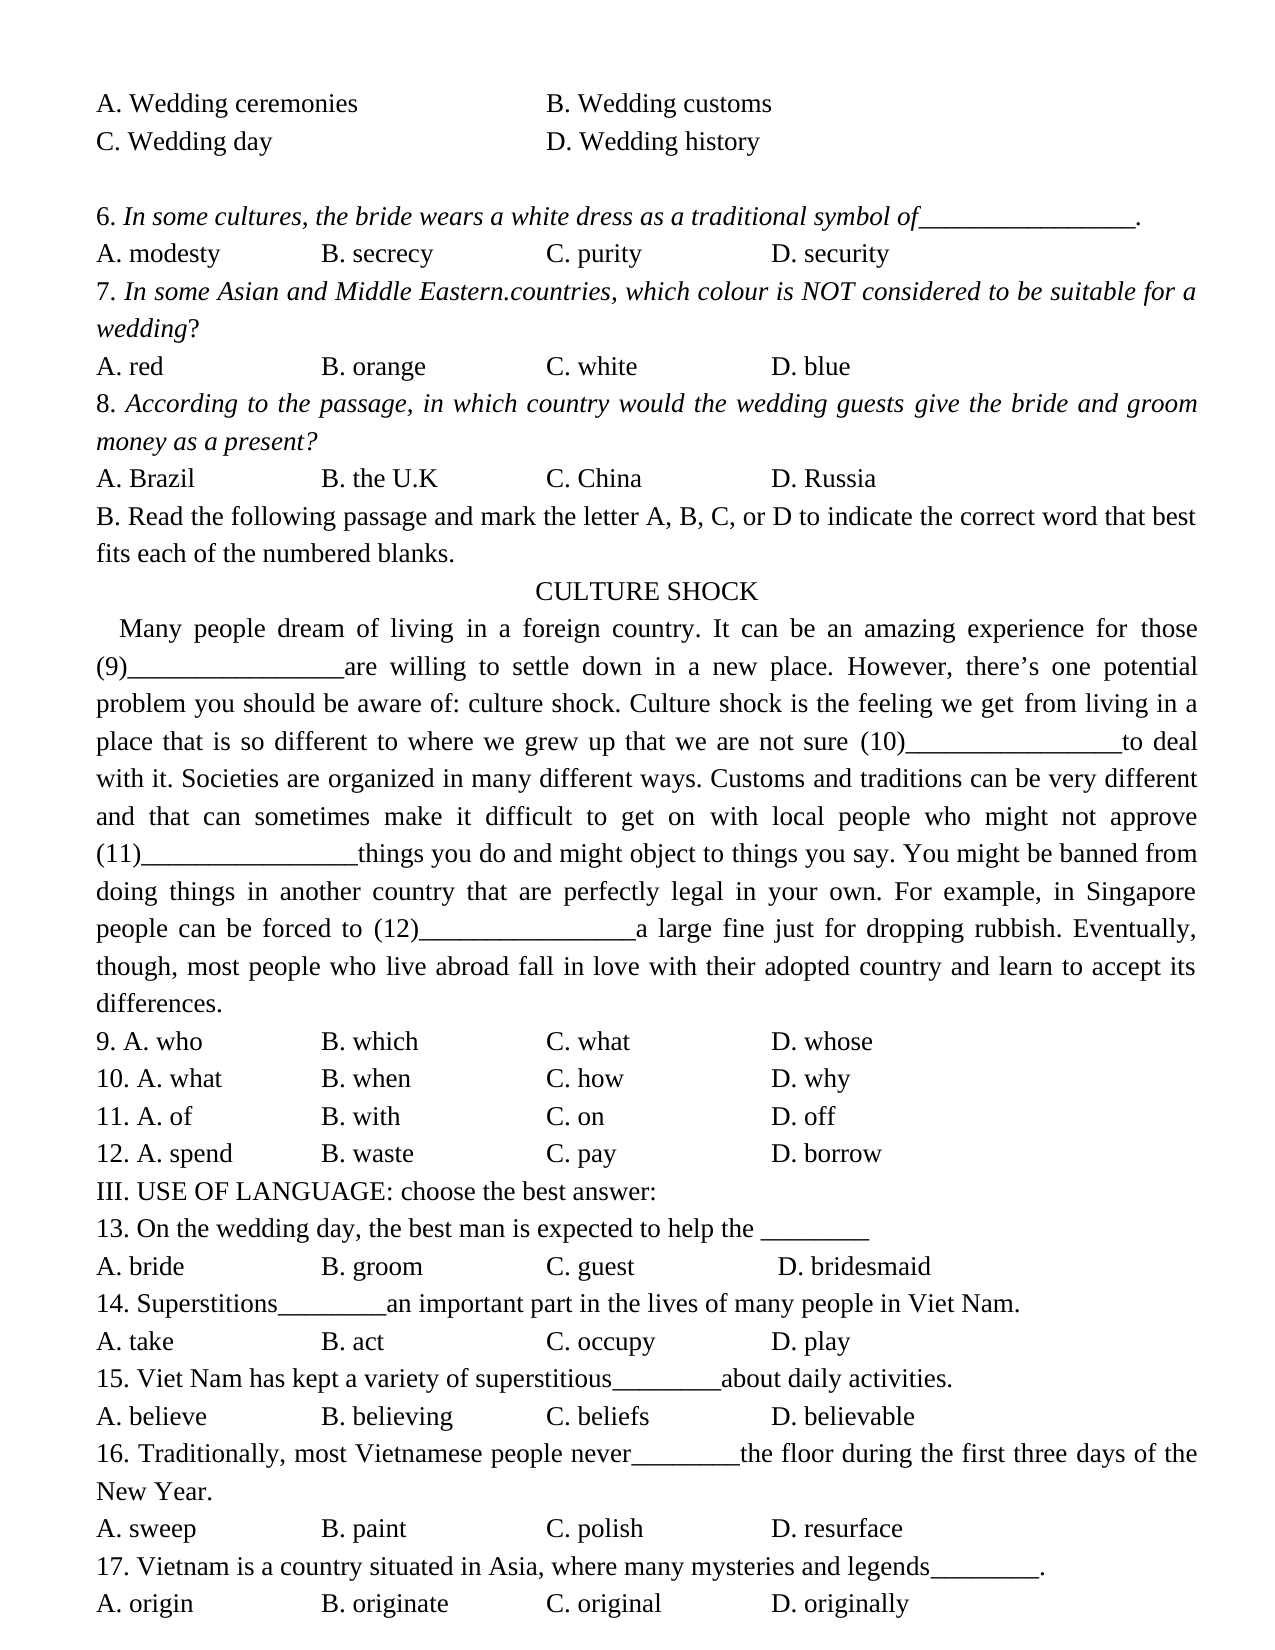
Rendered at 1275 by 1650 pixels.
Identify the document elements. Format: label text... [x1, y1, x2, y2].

text A. believe B. believing C. beliefs D. believable [96, 1394, 1198, 1431]
text 15. Viet Nam has kept a variety of superstitious________about daily activities. [96, 1356, 1198, 1394]
text A. sweep B. paint C. polish D. resurface [96, 1506, 1198, 1544]
text 6. In some cultures, the bride wears a white dress as a traditional symbol of________________. [96, 194, 1198, 231]
text 12. A. spend B. waste C. pay D. borrow [96, 1131, 1198, 1169]
text A. red B. orange C. white D. blue [96, 344, 1198, 381]
text 11. A. of B. with C. on D. off [96, 1094, 1198, 1131]
text A. take B. act C. occupy D. play [96, 1319, 1198, 1356]
text 10. A. what B. when C. how D. why [96, 1056, 1198, 1094]
text 16. Traditionally, most Vietnamese people never________the floor during the first three days of the New Year. [96, 1431, 1198, 1506]
text A. Brazil B. the U.K C. China D. Russia [96, 456, 1198, 494]
text A. bride B. groom C. guest D. bridesmaid [96, 1244, 1198, 1281]
text 9. A. who B. which C. what D. whose [96, 1019, 1198, 1056]
text 13. On the wedding day, the best man is expected to help the ________ [96, 1206, 1198, 1244]
text A. Wedding ceremonies B. Wedding customs [96, 81, 1198, 119]
text CULTURE SHOCK [96, 569, 1198, 606]
text 14. Superstitions________an important part in the lives of many people in Viet Nam. [96, 1281, 1198, 1319]
text A. origin B. originate C. original D. originally [96, 1581, 1198, 1619]
text A. modesty B. secrecy C. purity D. security [96, 231, 1198, 269]
text 17. Vietnam is a country situated in Asia, where many mysteries and legends________. [96, 1544, 1198, 1581]
text 8. According to the passage, in which country would the wedding guests give the bride and groom money as a present? [96, 381, 1198, 456]
text III. USE OF LANGUAGE: choose the best answer: [96, 1169, 1168, 1206]
text C. Wedding day D. Wedding history [96, 119, 1198, 156]
text B. Read the following passage and mark the letter A, B, C, or D to indicate the correct word that best fits each of the numbered blanks. [96, 494, 1198, 569]
text Many people dream of living in a foreign country. It can be an amazing experience for those (9)________________are willing to settle down in a new place. However, there’s one potential problem you should be aware of: culture shock. Culture shock is the feeling we get from living in a place that is so different to where we grew up that we are not sure (10)________________to deal with it. Societies are organized in many different ways. Customs and traditions can be very different and that can sometimes make it difficult to get on with local people who might not approve (11)________________things you do and might object to things you say. You might be banned from doing things in another country that are perfectly legal in your own. For example, in Singapore people can be forced to (12)________________a large fine just for dropping rubbish. Eventually, though, most people who live abroad fall in love with their adopted country and learn to accept its differences. [96, 606, 1198, 1019]
text 7. In some Asian and Middle Eastern.countries, which colour is NOT considered to be suitable for a wedding? [96, 269, 1198, 344]
